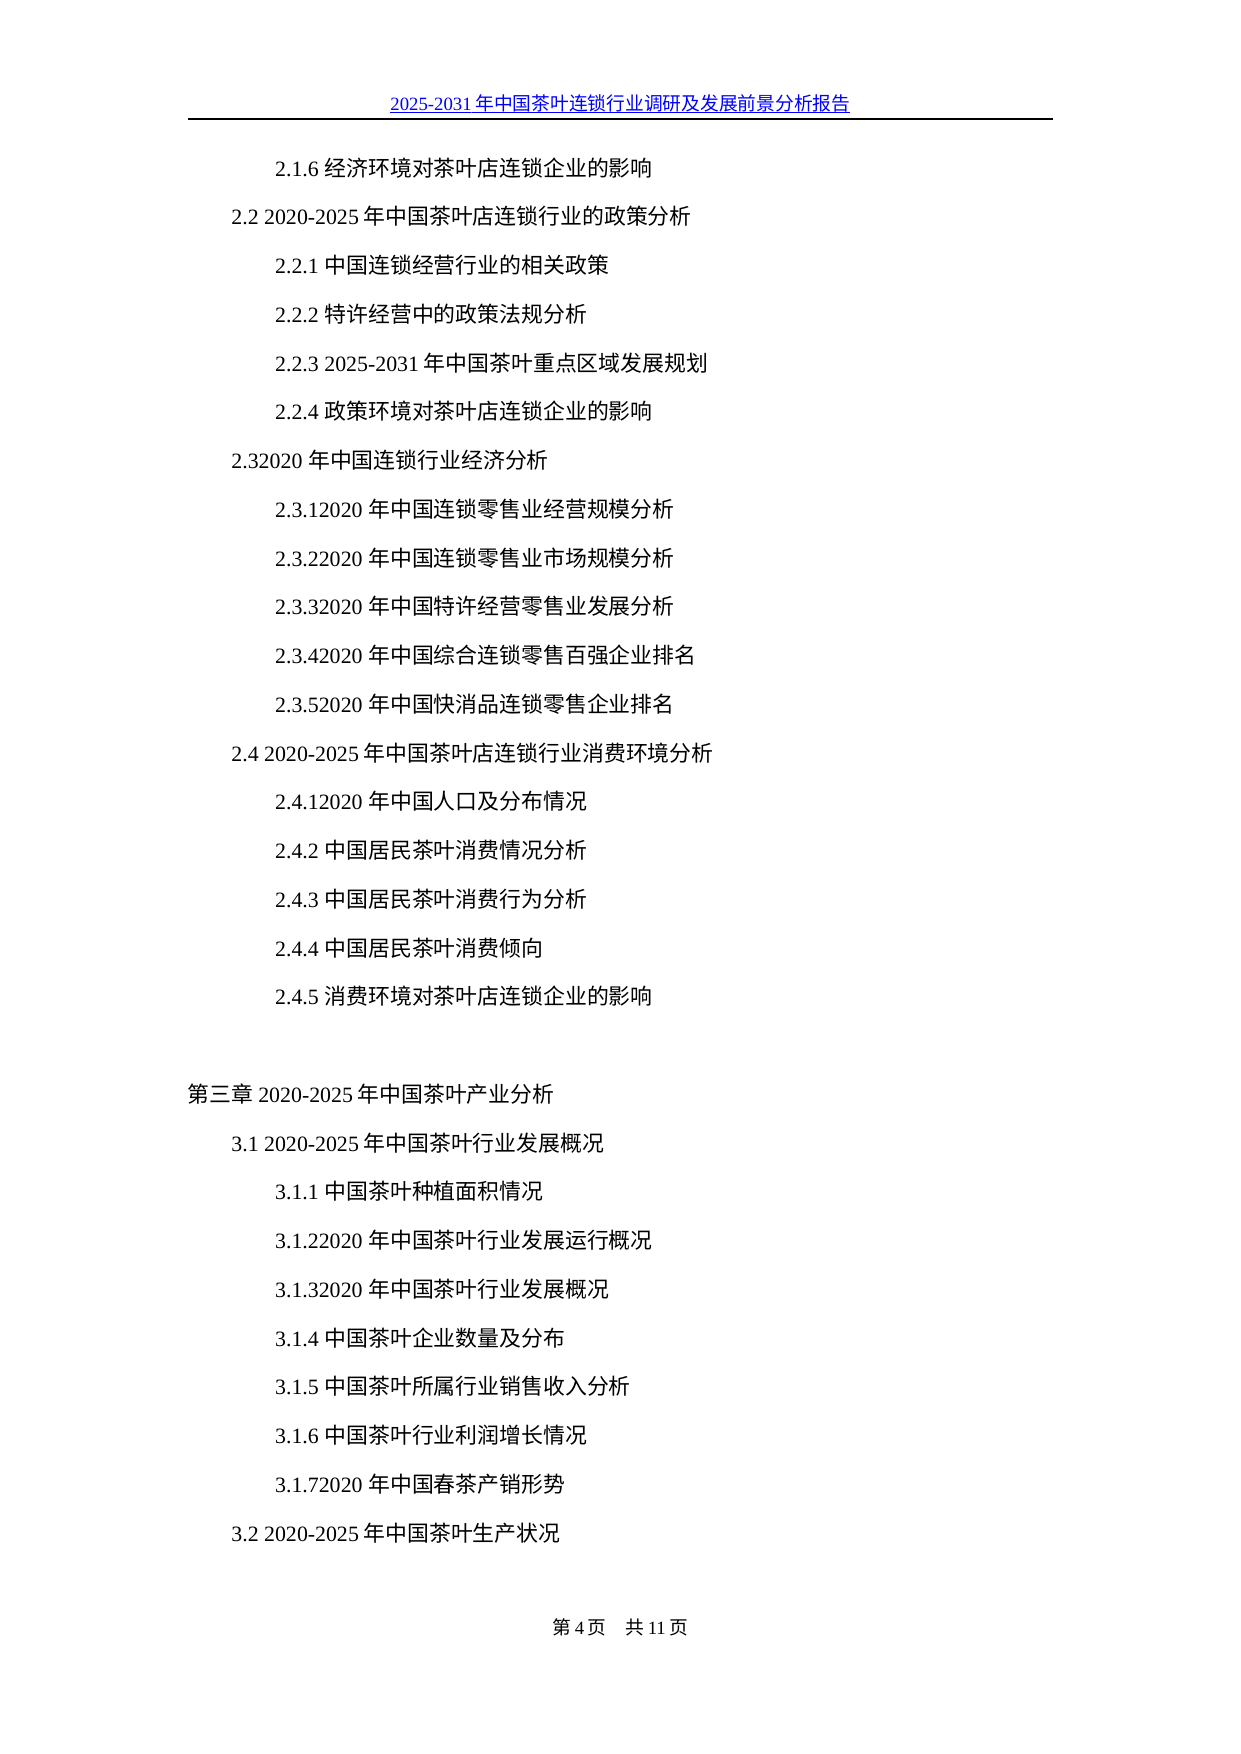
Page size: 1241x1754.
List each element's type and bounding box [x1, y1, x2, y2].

text [187, 150, 1053, 1548]
